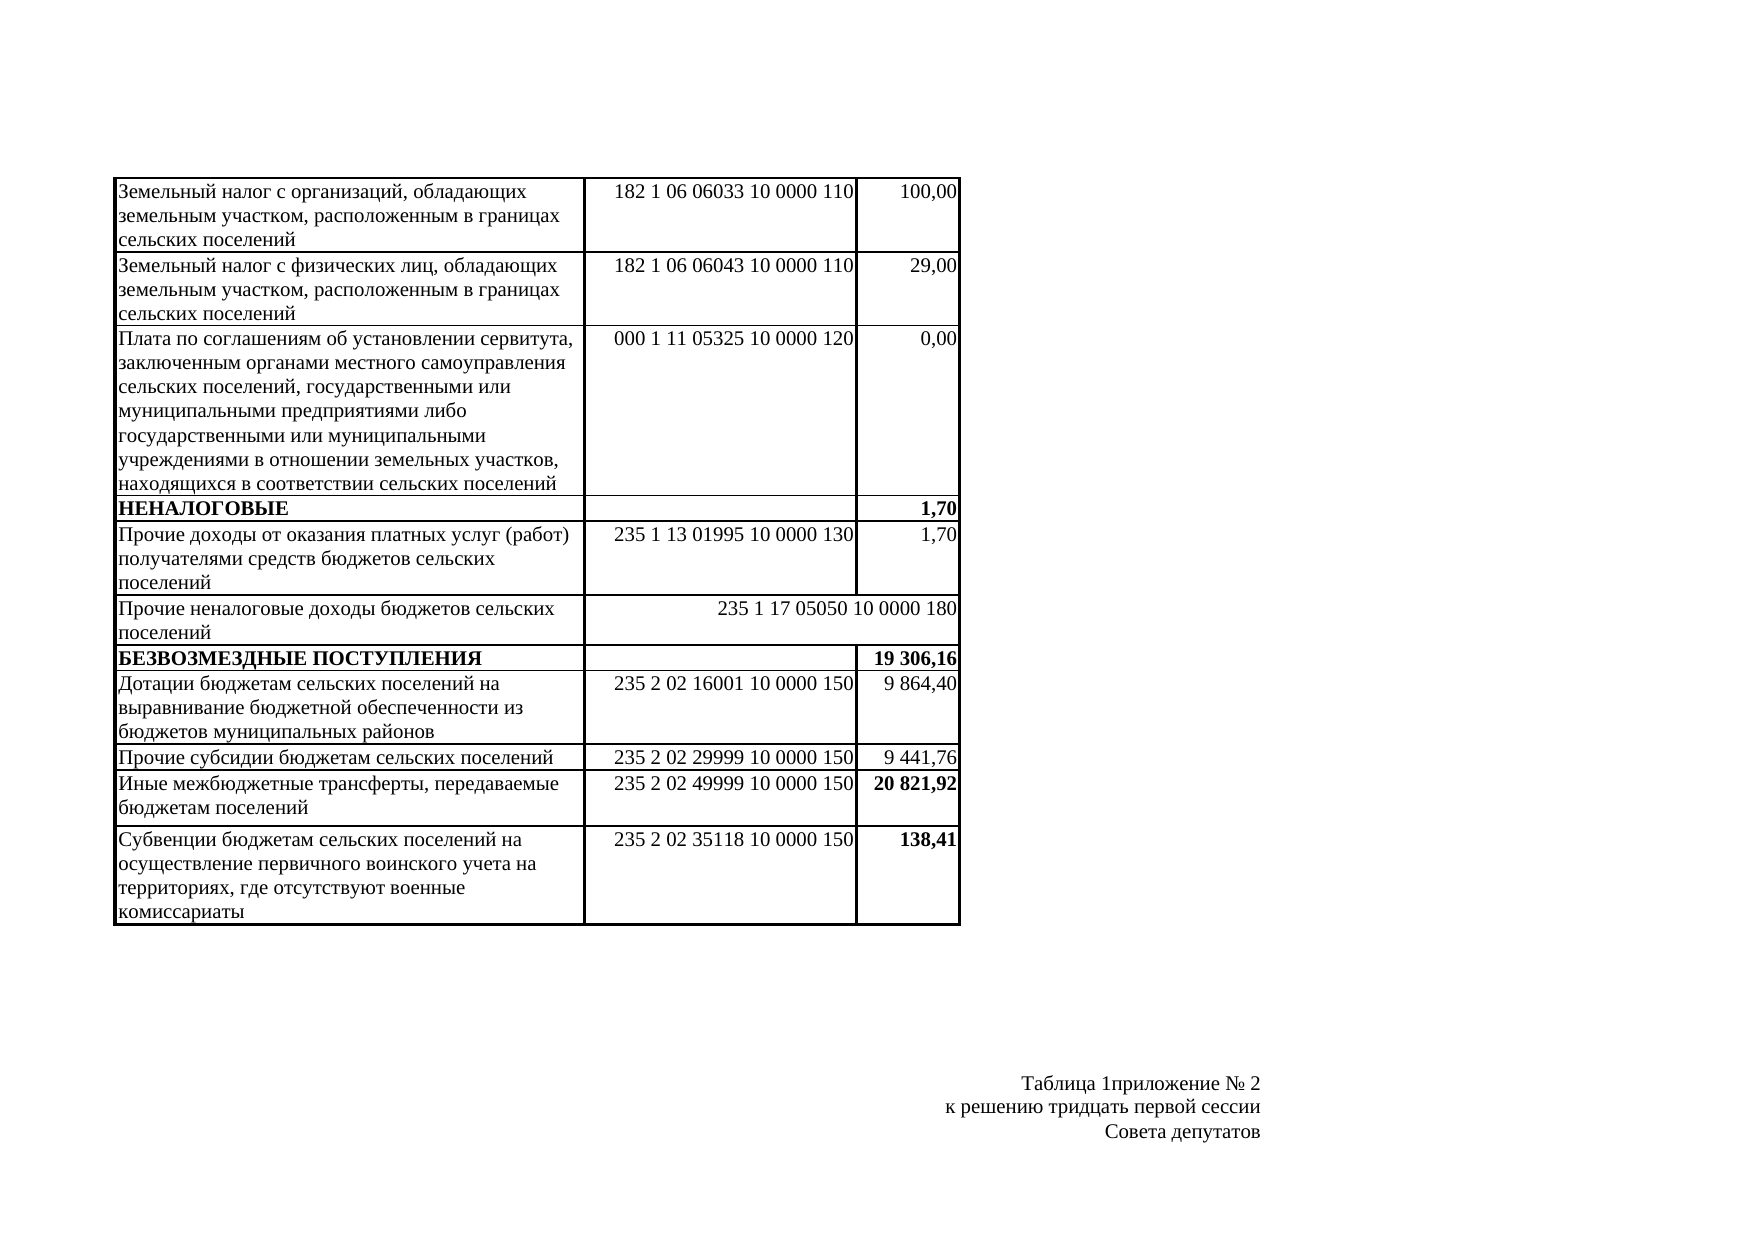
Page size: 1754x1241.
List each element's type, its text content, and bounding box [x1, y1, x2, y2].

table_cell 235 2 02 35118 10 0000 150 [586, 827, 855, 923]
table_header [117, 1070, 1272, 1152]
table_cell 20 821,92 [858, 771, 958, 825]
table_cell [586, 646, 855, 669]
table_cell Земельный налог с организаций, обладающих земельным участком, расположенным в границах сельских поселений [117, 179, 583, 251]
table_cell 0,00 [858, 326, 958, 495]
table_cell Прочие доходы от оказания платных услуг (работ) получателями средств бюджетов сельских поселений [117, 522, 583, 594]
table_cell Плата по соглашениям об установлении сервитута, заключенным органами местного самоуправления сельских поселений, государственными или муниципальными предприятиями либо государственными или муниципальными учреждениями в отношении земельных участков, находящихся в соответствии сельских поселений [117, 326, 583, 495]
table_cell Прочие субсидии бюджетам сельских поселений [117, 745, 583, 769]
table_cell 182 1 06 06043 10 0000 110 [586, 253, 855, 325]
table_cell НЕНАЛОГОВЫЕ [117, 496, 583, 520]
table_cell 9 864,40 [858, 671, 958, 743]
table_cell 9 441,76 [858, 745, 958, 769]
table_cell 235 1 17 05050 10 0000 180 [586, 596, 958, 644]
table_cell [586, 496, 855, 520]
table_cell Земельный налог с физических лиц, обладающих земельным участком, расположенным в границах сельских поселений [117, 253, 583, 325]
table_cell 100,00 [858, 179, 958, 251]
table_cell 29,00 [858, 253, 958, 325]
table_cell БЕЗВОЗМЕЗДНЫЕ ПОСТУПЛЕНИЯ [117, 646, 583, 669]
table_cell 19 306,16 [858, 646, 958, 669]
table_cell 1,70 [858, 496, 958, 520]
table_cell 235 2 02 49999 10 0000 150 [586, 771, 855, 825]
table_cell Субвенции бюджетам сельских поселений на осуществление первичного воинского учета на территориях, где отсутствуют военные комиссариаты [117, 827, 583, 923]
table_cell 235 1 13 01995 10 0000 130 [586, 522, 855, 594]
table_cell 235 2 02 29999 10 0000 150 [586, 745, 855, 769]
table_cell 1,70 [858, 522, 958, 594]
table_cell 182 1 06 06033 10 0000 110 [586, 179, 855, 251]
table_cell Прочие неналоговые доходы бюджетов сельских поселений [117, 596, 583, 644]
table_cell 000 1 11 05325 10 0000 120 [586, 326, 855, 495]
table_cell Дотации бюджетам сельских поселений на выравнивание бюджетной обеспеченности из бюджетов муниципальных районов [117, 671, 583, 743]
table_cell 235 2 02 16001 10 0000 150 [586, 671, 855, 743]
table_cell Иные межбюджетные трансферты, передаваемые бюджетам поселений [117, 771, 583, 825]
table_cell 138,41 [858, 827, 958, 923]
